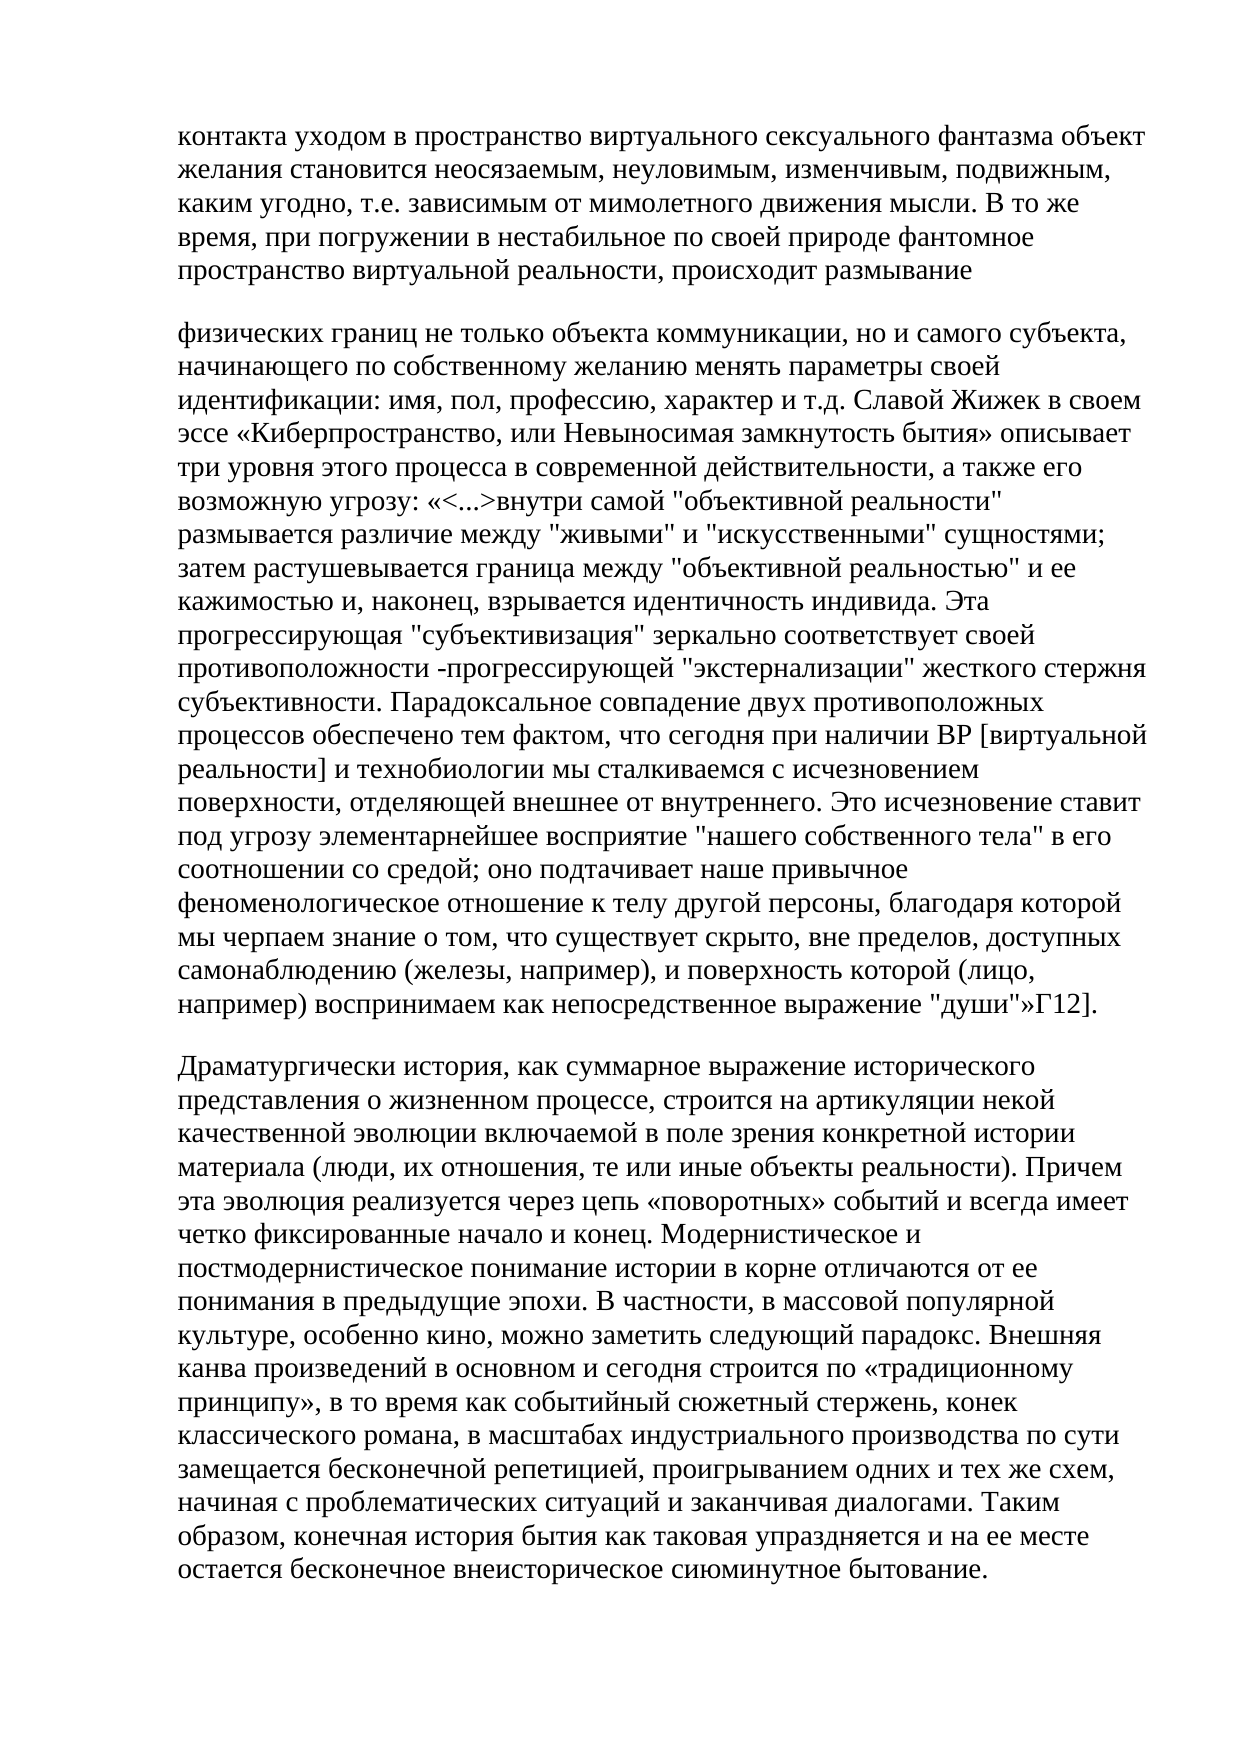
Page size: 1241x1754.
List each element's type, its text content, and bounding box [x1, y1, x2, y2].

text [177, 118, 1152, 286]
text физических границ не только объекта коммуникации, но и самого субъекта, начинающего по собственному желанию менять параметры своей идентификации: имя, пол, профессию, характер и т.д. Славой Жижек в своем эссе «Киберпространство, или Невыносимая замкнутость бытия» описывает три уровня этого процесса в современной действительности, а также его возможную угрозу: «<...>внутри самой "объективной реальности" размывается различие между "живыми" и "искусственными" сущностями; затем растушевывается граница между "объективной реальностью" и ее кажимостью и, наконец, взрывается идентичность индивида. Эта прогрессирующая "субъективизация" зеркально соответствует своей противоположности -прогрессирующей "экстернализации" жесткого стержня субъективности. Парадоксальное совпадение двух противоположных процессов обеспечено тем фактом, что сегодня при наличии ВР [виртуальной реальности] и технобиологии мы сталкиваемся с исчезновением поверхности, отделяющей внешнее от внутреннего. Это исчезновение ставит под угрозу элементарнейшее восприятие "нашего собственного тела" в его соотношении со средой; оно подтачивает наше привычное феноменологическое отношение к телу другой персоны, благодаря которой мы черпаем знание о том, что существует скрыто, вне пределов, доступных самонаблюдению (железы, например), и поверхность которой (лицо, например) воспринимаем как непосредственное выражение "души"»Г12]. [177, 315, 1152, 1019]
text Драматургически история, как суммарное выражение исторического представления о жизненном процессе, строится на артикуляции некой качественной эволюции включаемой в поле зрения конкретной истории материала (люди, их отношения, те или иные объекты реальности). Причем эта эволюция реализуется через цепь «поворотных» событий и всегда имеет четко фиксированные начало и конец. Модернистическое и постмодернистическое понимание истории в корне отличаются от ее понимания в предыдущие эпохи. В частности, в массовой популярной культуре, особенно кино, можно заметить следующий парадокс. Внешняя канва произведений в основном и сегодня строится по «традиционному принципу», в то время как событийный сюжетный стержень, конек классического романа, в масштабах индустриального производства по сути замещается бесконечной репетицией, проигрыванием одних и тех же схем, начиная с проблематических ситуаций и заканчивая диалогами. Таким образом, конечная история бытия как таковая упраздняется и на ее месте остается бесконечное внеисторическое сиюминутное бытование. [177, 1048, 1152, 1585]
